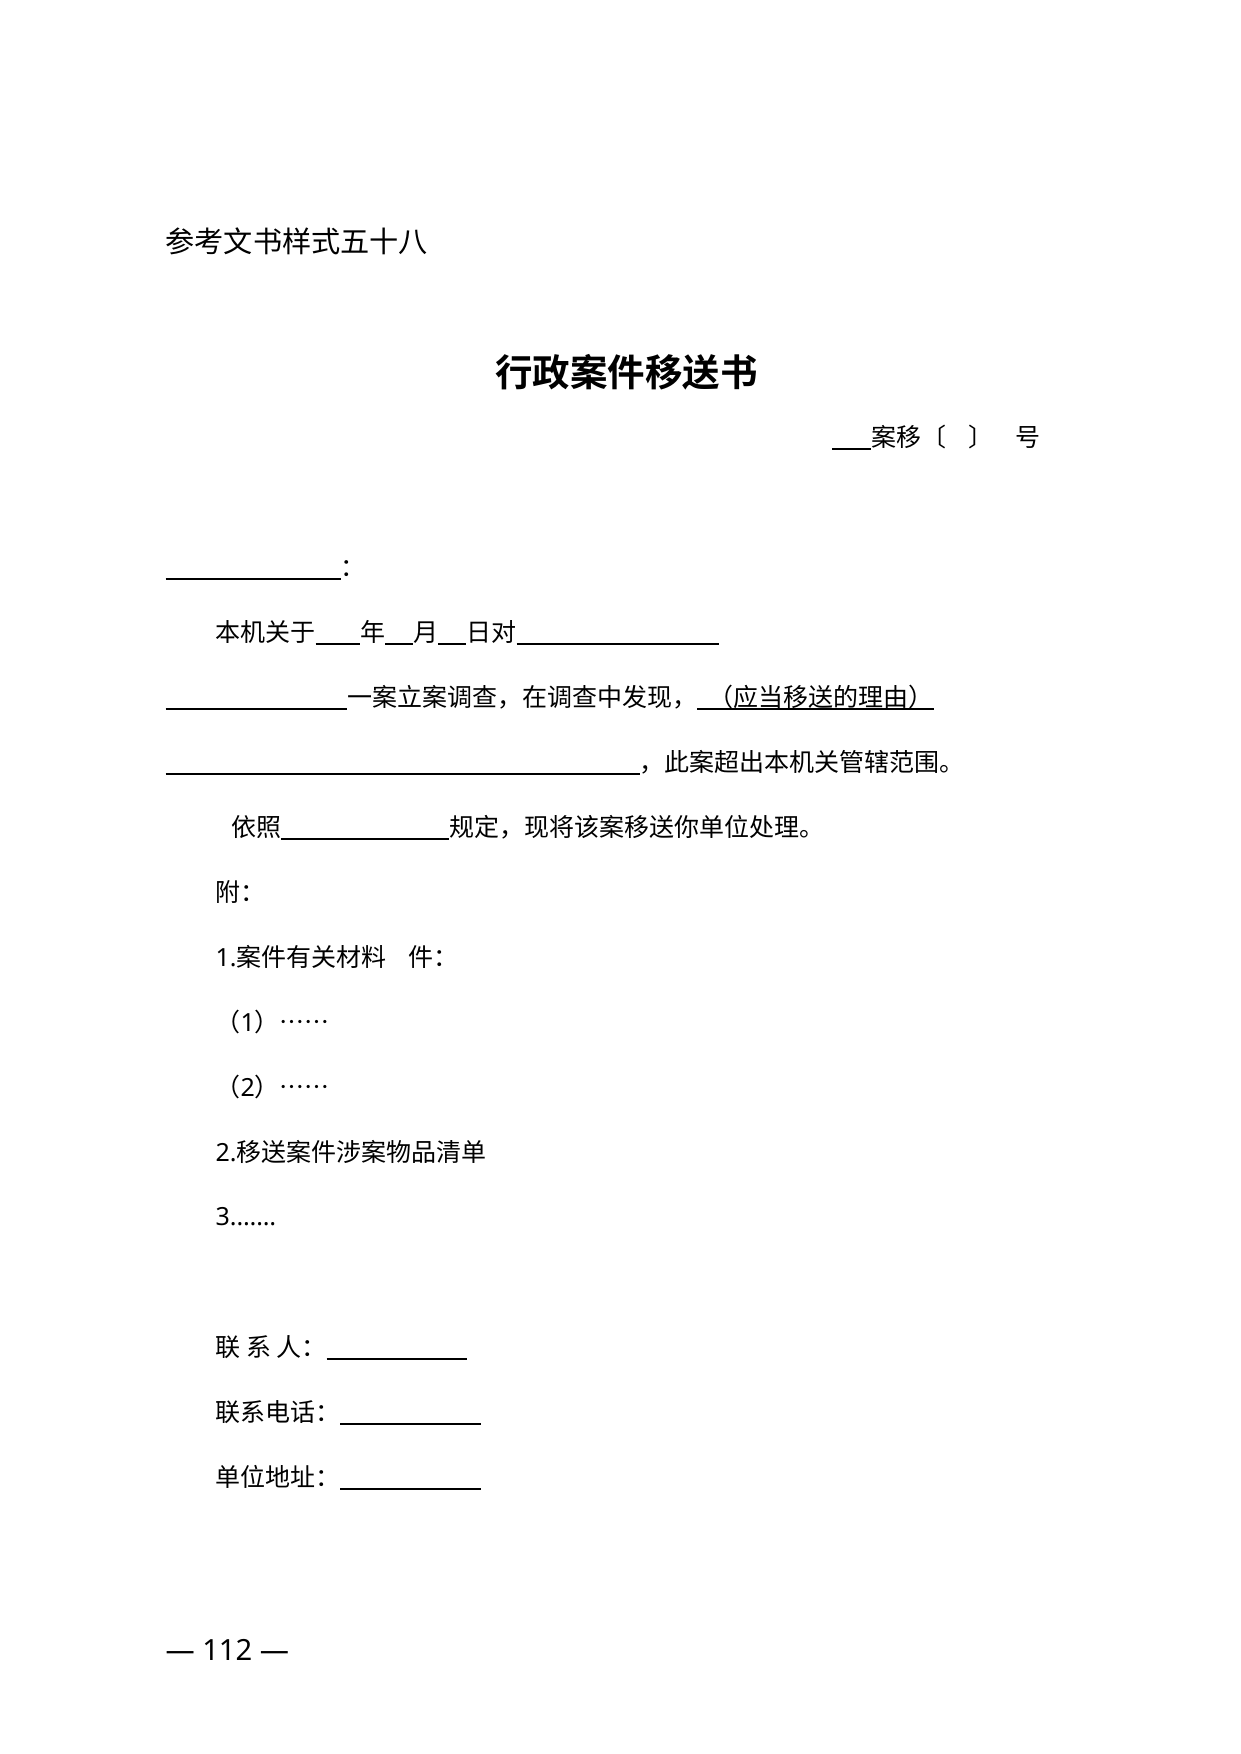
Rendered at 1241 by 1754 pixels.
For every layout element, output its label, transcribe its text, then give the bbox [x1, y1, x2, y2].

text 参考文书样式五十八 [165, 208, 1087, 273]
text 本机关于 年 月 日对 [165, 598, 1087, 663]
text （2）…… [165, 1053, 1087, 1118]
text 行政案件移送书 [165, 338, 1087, 403]
text 2.移送案件涉案物品清单 [165, 1118, 1087, 1183]
text 依照 规定，现将该案移送你单位处理。 [166, 793, 1087, 858]
text ： [165, 533, 1087, 598]
text 一案立案调查，在调查中发现， （应当移送的理由） [165, 663, 1087, 728]
text ，此案超出本机关管辖范围。 [165, 728, 1087, 793]
text 联系电话： [165, 1378, 1087, 1443]
text 单位地址： [165, 1443, 1087, 1508]
text 附： [165, 858, 1087, 923]
text 联 系 人： [165, 1313, 1087, 1378]
text 1.案件有关材料 件： [165, 923, 1087, 988]
text 案移〔 〕 号 [165, 403, 1041, 468]
text 3.…… [165, 1183, 1087, 1248]
text （1）…… [165, 988, 1087, 1053]
